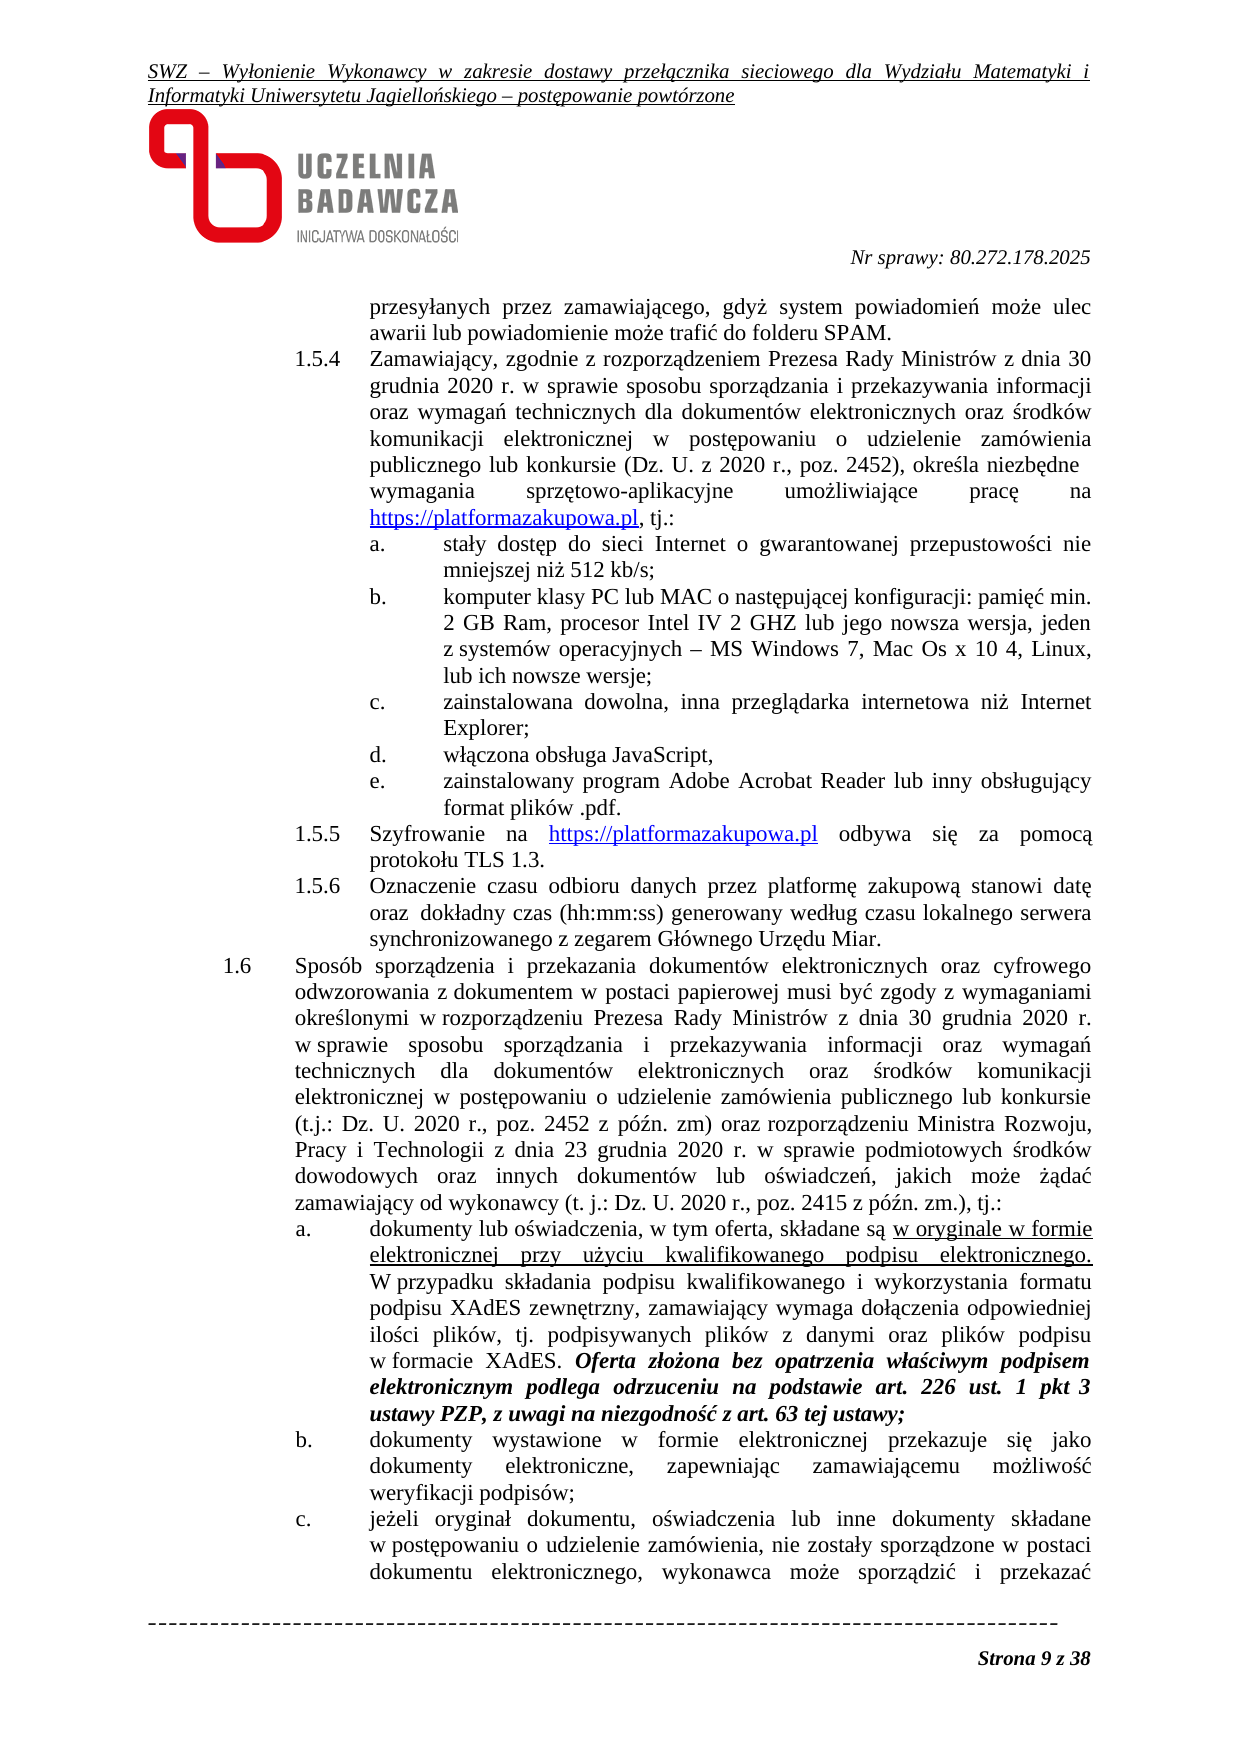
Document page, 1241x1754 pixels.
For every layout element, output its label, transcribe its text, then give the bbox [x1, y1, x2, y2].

list zainstalowana dowolna, inna przeglądarka internetowa niż Internet Explorer; [369, 688, 1092, 741]
list komputer klasy PC lub MAC o następującej konfiguracji: pamięć min. 2 GB Ram, procesor Intel IV 2 GHZ lub jego nowsza wersja, jeden z systemów operacyjnych – MS Windows 7, Mac Os x 10 4, Linux, lub ich nowsze wersje; [369, 583, 1092, 688]
list Sposób sporządzenia i przekazania dokumentów elektronicznych oraz cyfrowego odwzorowania z dokumentem w postaci papierowej musi być zgody z wymaganiami określonymi w rozporządzeniu Prezesa Rady Ministrów z dnia 30 grudnia 2020 r. w sprawie sposobu sporządzania i przekazywania informacji oraz wymagań technicznych dla dokumentów elektronicznych oraz środków komunikacji elektronicznej w postępowaniu o udzielenie zamówienia publicznego lub konkursie (t.j.: Dz. U. 2020 r., poz. 2452 z późn. zm) oraz rozporządzeniu Ministra Rozwoju, Pracy i Technologii z dnia 23 grudnia 2020 r. w sprawie podmiotowych środków dowodowych oraz innych dokumentów lub oświadczeń, jakich może żądać zamawiający od wykonawcy (t. j.: Dz. U. 2020 r., poz. 2415 z późn. zm.), tj.: [223, 952, 1092, 1215]
list Szyfrowanie na https://platformazakupowa.pl odbywa się za pomocą protokołu TLS 1.3. [294, 820, 1092, 873]
list stały dostęp do sieci Internet o gwarantowanej przepustowości nie mniejszej niż 512 kb/s; [369, 530, 1092, 583]
picture [147, 107, 459, 245]
list dokumenty wystawione w formie elektronicznej przekazuje się jako dokumenty elektroniczne, zapewniając zamawiającemu możliwość weryfikacji podpisów; [295, 1426, 1092, 1505]
list włączona obsługa JavaScript, [369, 741, 1092, 767]
list Zamawiający, zgodnie z rozporządzeniem Prezesa Rady Ministrów z dnia 30 grudnia 2020 r. w sprawie sposobu sporządzania i przekazywania informacji oraz wymagań technicznych dla dokumentów elektronicznych oraz środków komunikacji elektronicznej w postępowaniu o udzielenie zamówienia publicznego lub konkursie (Dz. U. z 2020 r., poz. 2452), określa niezbędne wymagania sprzętowo-aplikacyjne umożliwiające pracę na https://platformazakupowa.pl, tj.: [294, 346, 1092, 530]
list dokumenty lub oświadczenia, w tym oferta, składane są w oryginale w formie elektronicznej przy użyciu kwalifikowanego podpisu elektronicznego. W przypadku składania podpisu kwalifikowanego i wykorzystania formatu podpisu XAdES zewnętrzny, zamawiający wymaga dołączenia odpowiedniej ilości plików, tj. podpisywanych plików z danymi oraz plików podpisu w formacie XAdES. Oferta złożona bez opatrzenia właściwym podpisem elektronicznym podlega odrzuceniu na podstawie art. 226 ust. 1 pkt 3 ustawy PZP, z uwagi na niezgodność z art. 63 tej ustawy; [295, 1215, 1092, 1426]
list Oznaczenie czasu odbioru danych przez platformę zakupową stanowi datę oraz dokładny czas (hh:mm:ss) generowany według czasu lokalnego serwera synchronizowanego z zegarem Głównego Urzędu Miar. [294, 873, 1092, 952]
list zainstalowany program Adobe Acrobat Reader lub inny obsługujący format plików .pdf. [369, 767, 1092, 820]
